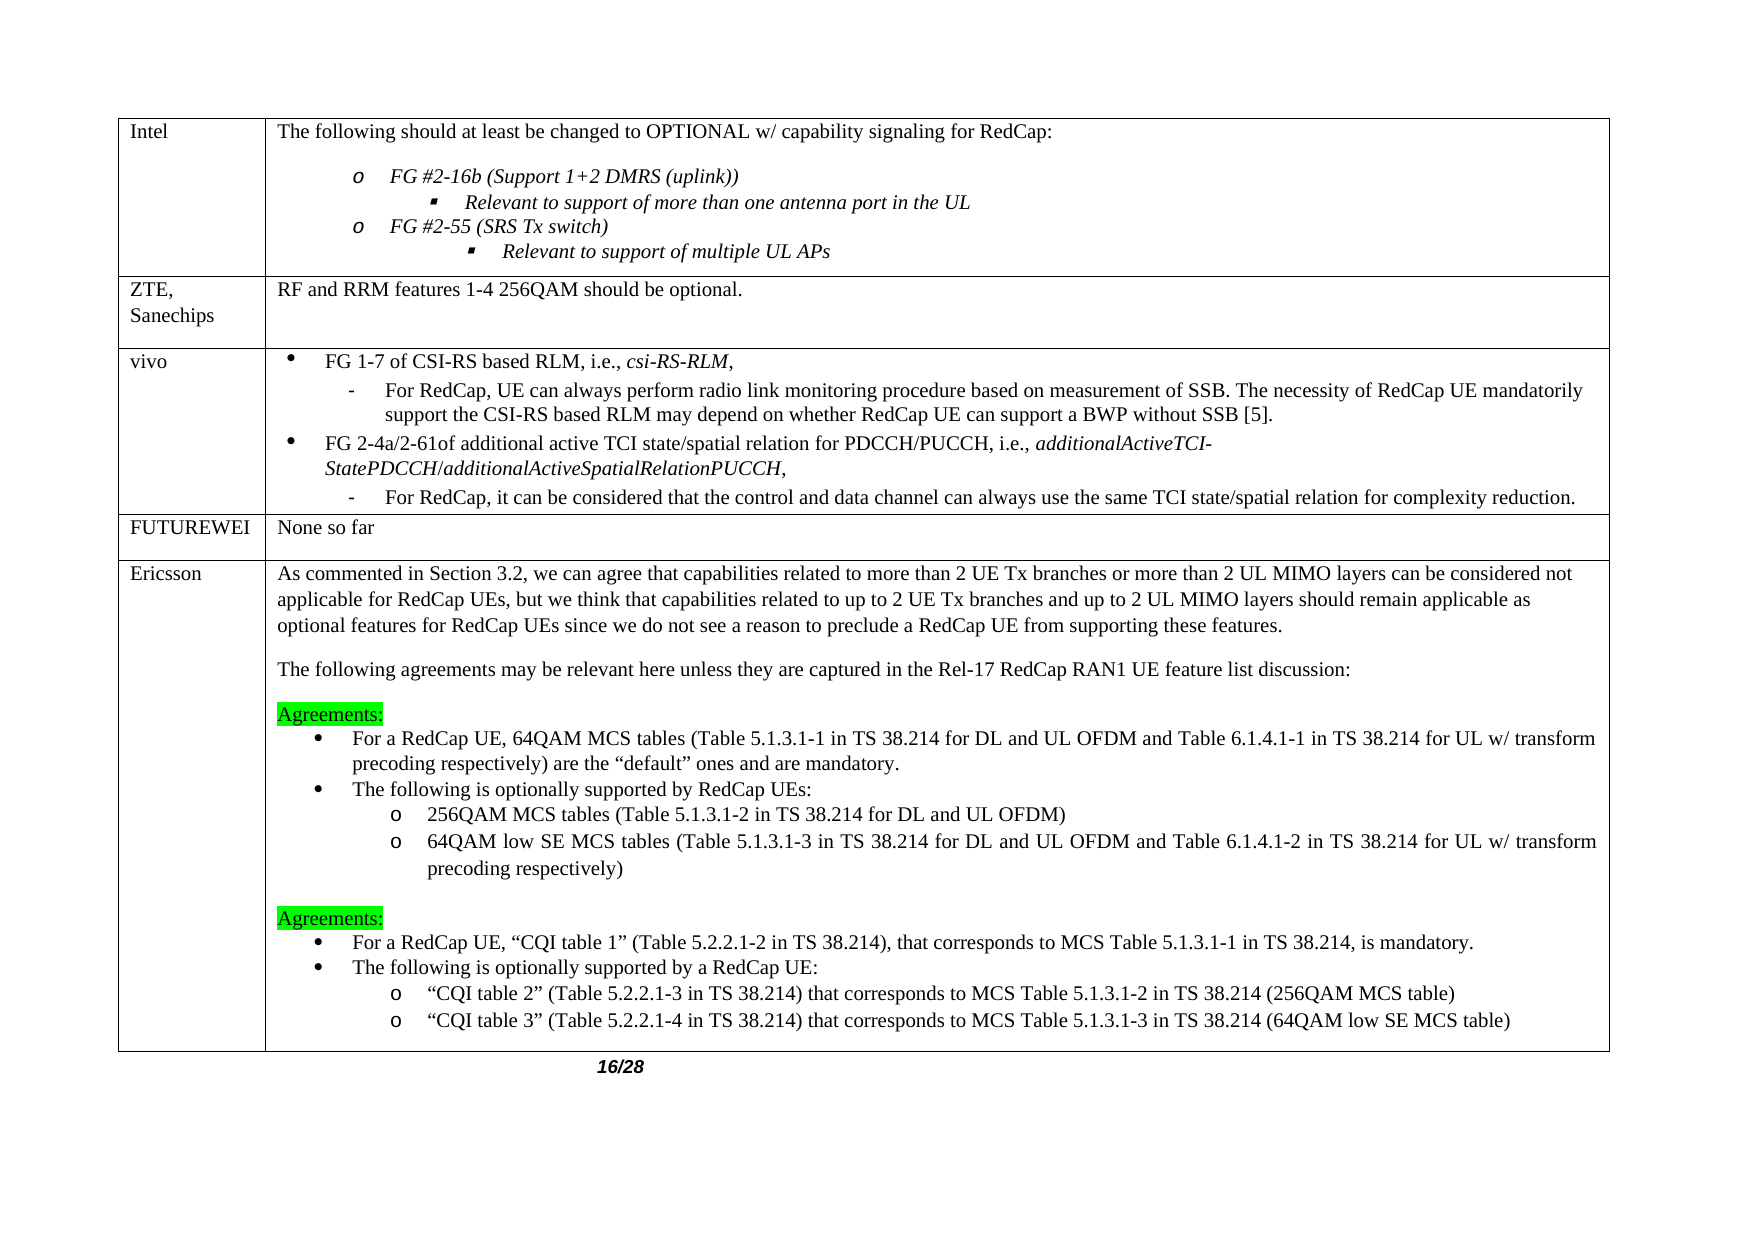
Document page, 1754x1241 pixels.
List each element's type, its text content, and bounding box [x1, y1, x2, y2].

table_cell Ericsson [119, 561, 265, 1051]
table_cell FUTUREWEI [119, 515, 265, 560]
table_cell RF and RRM features 1-4 256QAM should be optional. [266, 277, 1609, 348]
table_cell ZTE, Sanechips [119, 277, 265, 348]
table_cell Intel [119, 119, 265, 276]
table_cell None so far [266, 515, 1609, 560]
table_cell The following should at least be changed to OPTIONAL w/ capability signaling for RedCap: FG #2-16b (Support 1+2 DMRS (uplink)) Relevant to support of more than one antenna port in the UL FG #2-55 (SRS Tx switch) Relevant to support of multiple UL APs [266, 119, 1609, 276]
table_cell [266, 561, 1609, 1051]
table_cell vivo [119, 349, 265, 514]
table_cell FG 1-7 of CSI-RS based RLM, i.e., csi-RS-RLM, For RedCap, UE can always perform radio link monitoring procedure based on measurement of SSB. The necessity of RedCap UE mandatorily support the CSI-RS based RLM may depend on whether RedCap UE can support a BWP without SSB [5]. FG 2-4a/2-61of additional active TCI state/spatial relation for PDCCH/PUCCH, i.e., additionalActiveTCI-StatePDCCH/additionalActiveSpatialRelationPUCCH, For RedCap, it can be considered that the control and data channel can always use the same TCI state/spatial relation for complexity reduction. [266, 349, 1609, 514]
